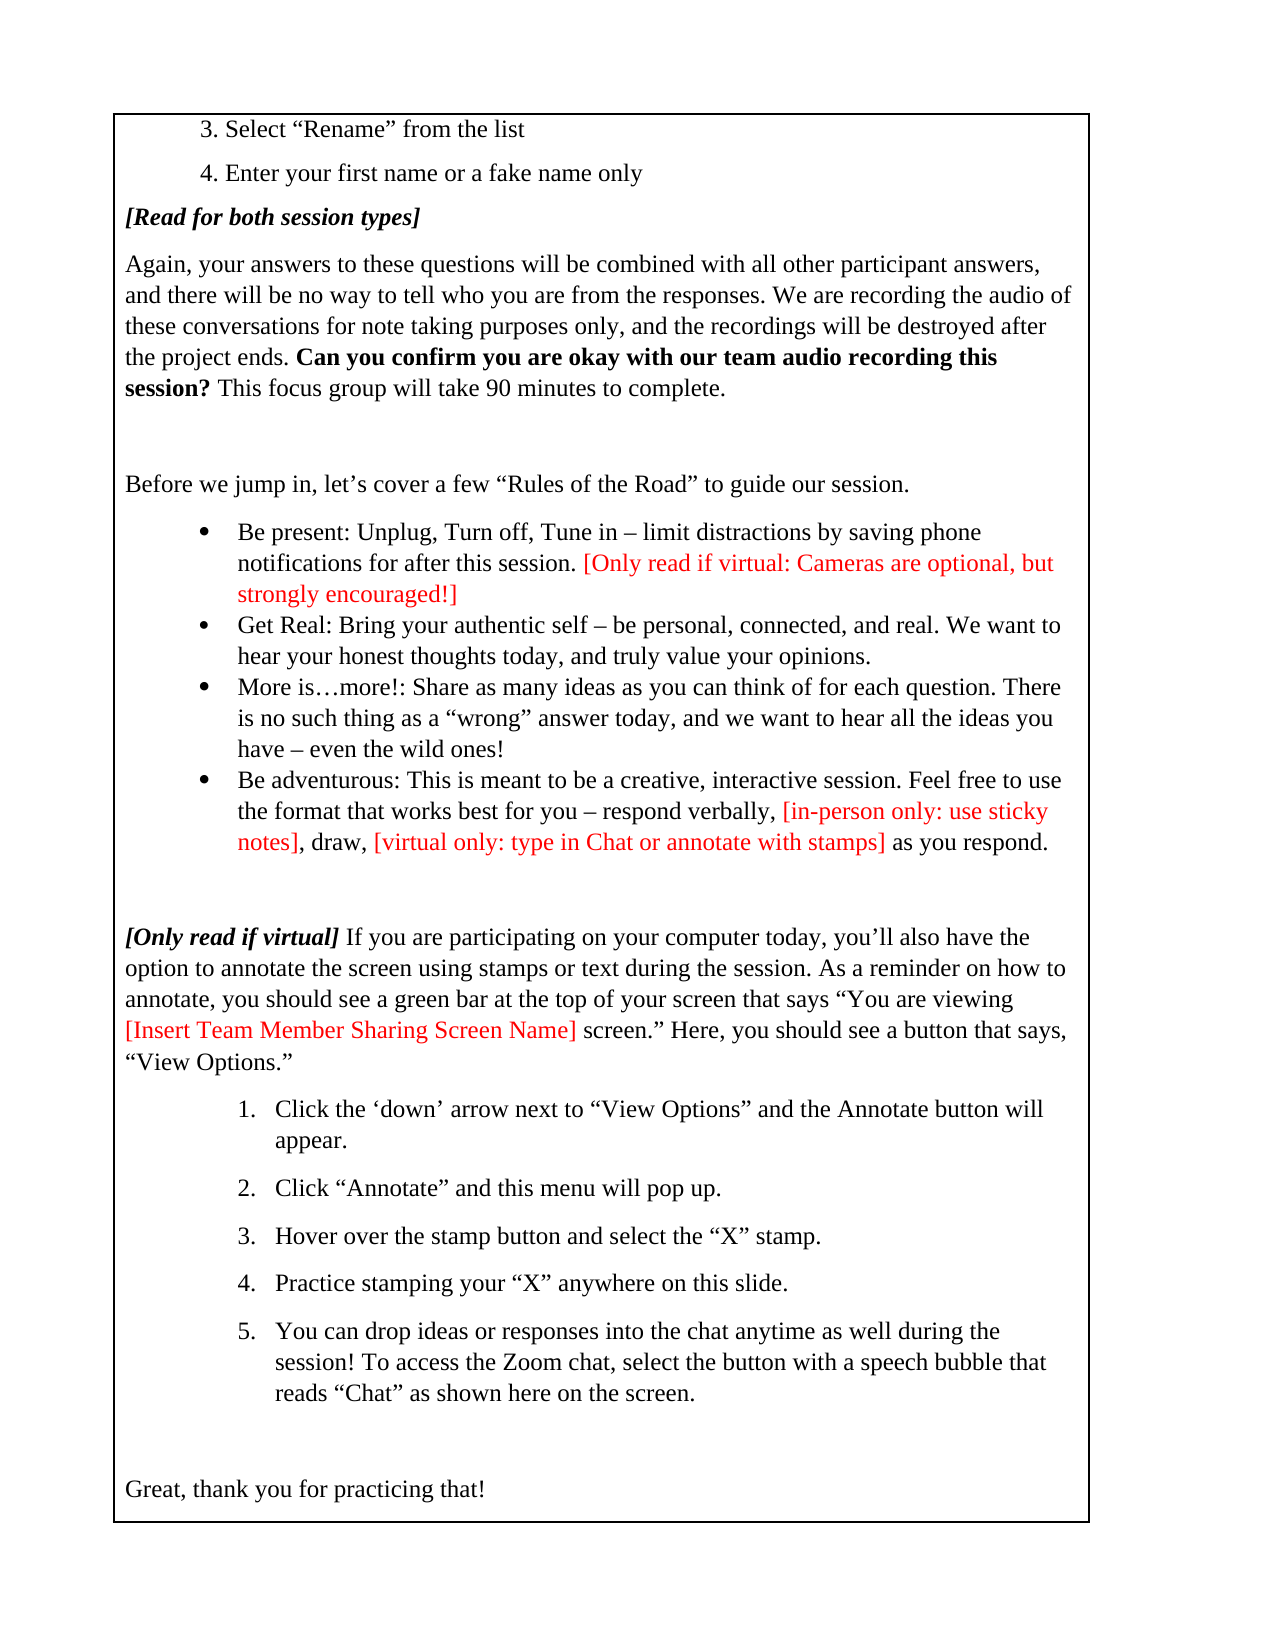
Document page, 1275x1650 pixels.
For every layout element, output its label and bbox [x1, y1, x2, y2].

table_cell [115, 115, 1088, 1521]
